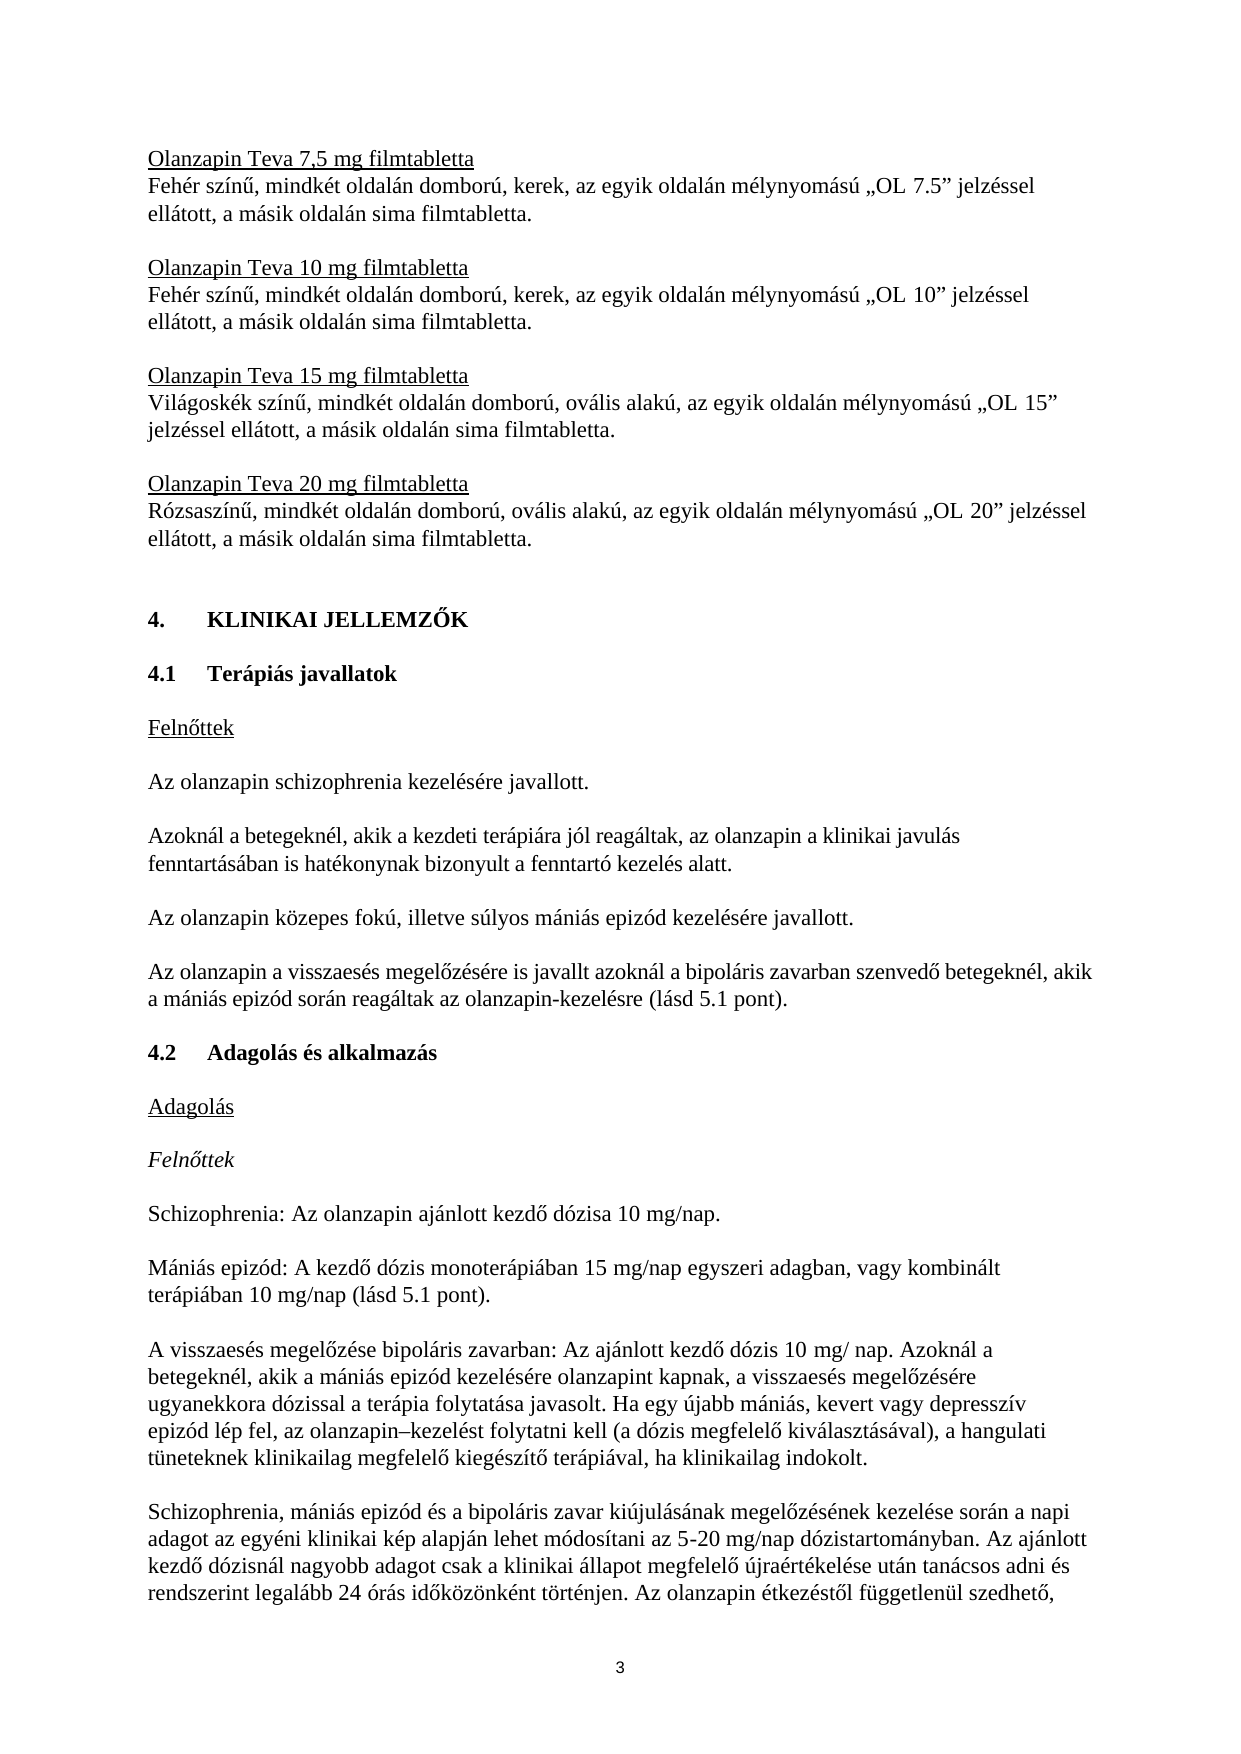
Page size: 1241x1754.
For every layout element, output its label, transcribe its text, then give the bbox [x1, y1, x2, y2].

text Felnőttek [148, 714, 1092, 741]
text A visszaesés megelőzése bipoláris zavarban: Az ajánlott kezdő dózis 10 mg/ nap. Azoknál a betegeknél, akik a mániás epizód kezelésére olanzapint kapnak, a visszaesés megelőzésére ugyanekkora dózissal a terápia folytatása javasolt. Ha egy újabb mániás, kevert vagy depresszív epizód lép fel, az olanzapin–kezelést folytatni kell (a dózis megfelelő kiválasztásával), a hangulati tüneteknek klinikailag megfelelő kiegészítő terápiával, ha klinikailag indokolt. [148, 1335, 1092, 1471]
text Fehér színű, mindkét oldalán domború, kerek, az egyik oldalán mélynyomású „OL 10” jelzéssel ellátott, a másik oldalán sima filmtabletta. [148, 281, 1092, 335]
text 4. KLINIKAI JELLEMZŐK [148, 606, 1092, 633]
text Olanzapin Teva 15 mg filmtabletta [148, 362, 1092, 389]
text Világoskék színű, mindkét oldalán domború, ovális alakú, az egyik oldalán mélynyomású „OL 15” jelzéssel ellátott, a másik oldalán sima filmtabletta. [148, 389, 1092, 443]
text Adagolás [148, 1093, 1092, 1119]
text Olanzapin Teva 10 mg filmtabletta [148, 253, 1092, 281]
text Az olanzapin schizophrenia kezelésére javallott. [148, 768, 1092, 795]
text Fehér színű, mindkét oldalán domború, kerek, az egyik oldalán mélynyomású „OL 7.5” jelzéssel ellátott, a másik oldalán sima filmtabletta. [148, 172, 1092, 226]
text Az olanzapin közepes fokú, illetve súlyos mániás epizód kezelésére javallott. [148, 903, 1092, 931]
text 4.2 Adagolás és alkalmazás [148, 1039, 1092, 1066]
text Mániás epizód: A kezdő dózis monoterápiában 15 mg/nap egyszeri adagban, vagy kombinált terápiában 10 mg/nap (lásd 5.1 pont). [148, 1254, 1092, 1308]
text Az olanzapin a visszaesés megelőzésére is javallt azoknál a bipoláris zavarban szenvedő betegeknél, akik a mániás epizód során reagáltak az olanzapin-kezelésre (lásd 5.1 pont). [148, 958, 1092, 1012]
text Felnőttek [148, 1146, 1092, 1173]
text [148, 1498, 1092, 1606]
text Olanzapin Teva 7,5 mg filmtabletta [148, 145, 1092, 172]
text Schizophrenia: Az olanzapin ajánlott kezdő dózisa 10 mg/nap. [148, 1200, 1092, 1227]
text Olanzapin Teva 20 mg filmtabletta [148, 470, 1092, 497]
text Rózsaszínű, mindkét oldalán domború, ovális alakú, az egyik oldalán mélynyomású „OL 20” jelzéssel ellátott, a másik oldalán sima filmtabletta. [148, 497, 1092, 551]
text 4.1 Terápiás javallatok [148, 660, 1092, 687]
text Azoknál a betegeknél, akik a kezdeti terápiára jól reagáltak, az olanzapin a klinikai javulás fenntartásában is hatékonynak bizonyult a fenntartó kezelés alatt. [148, 822, 1092, 876]
